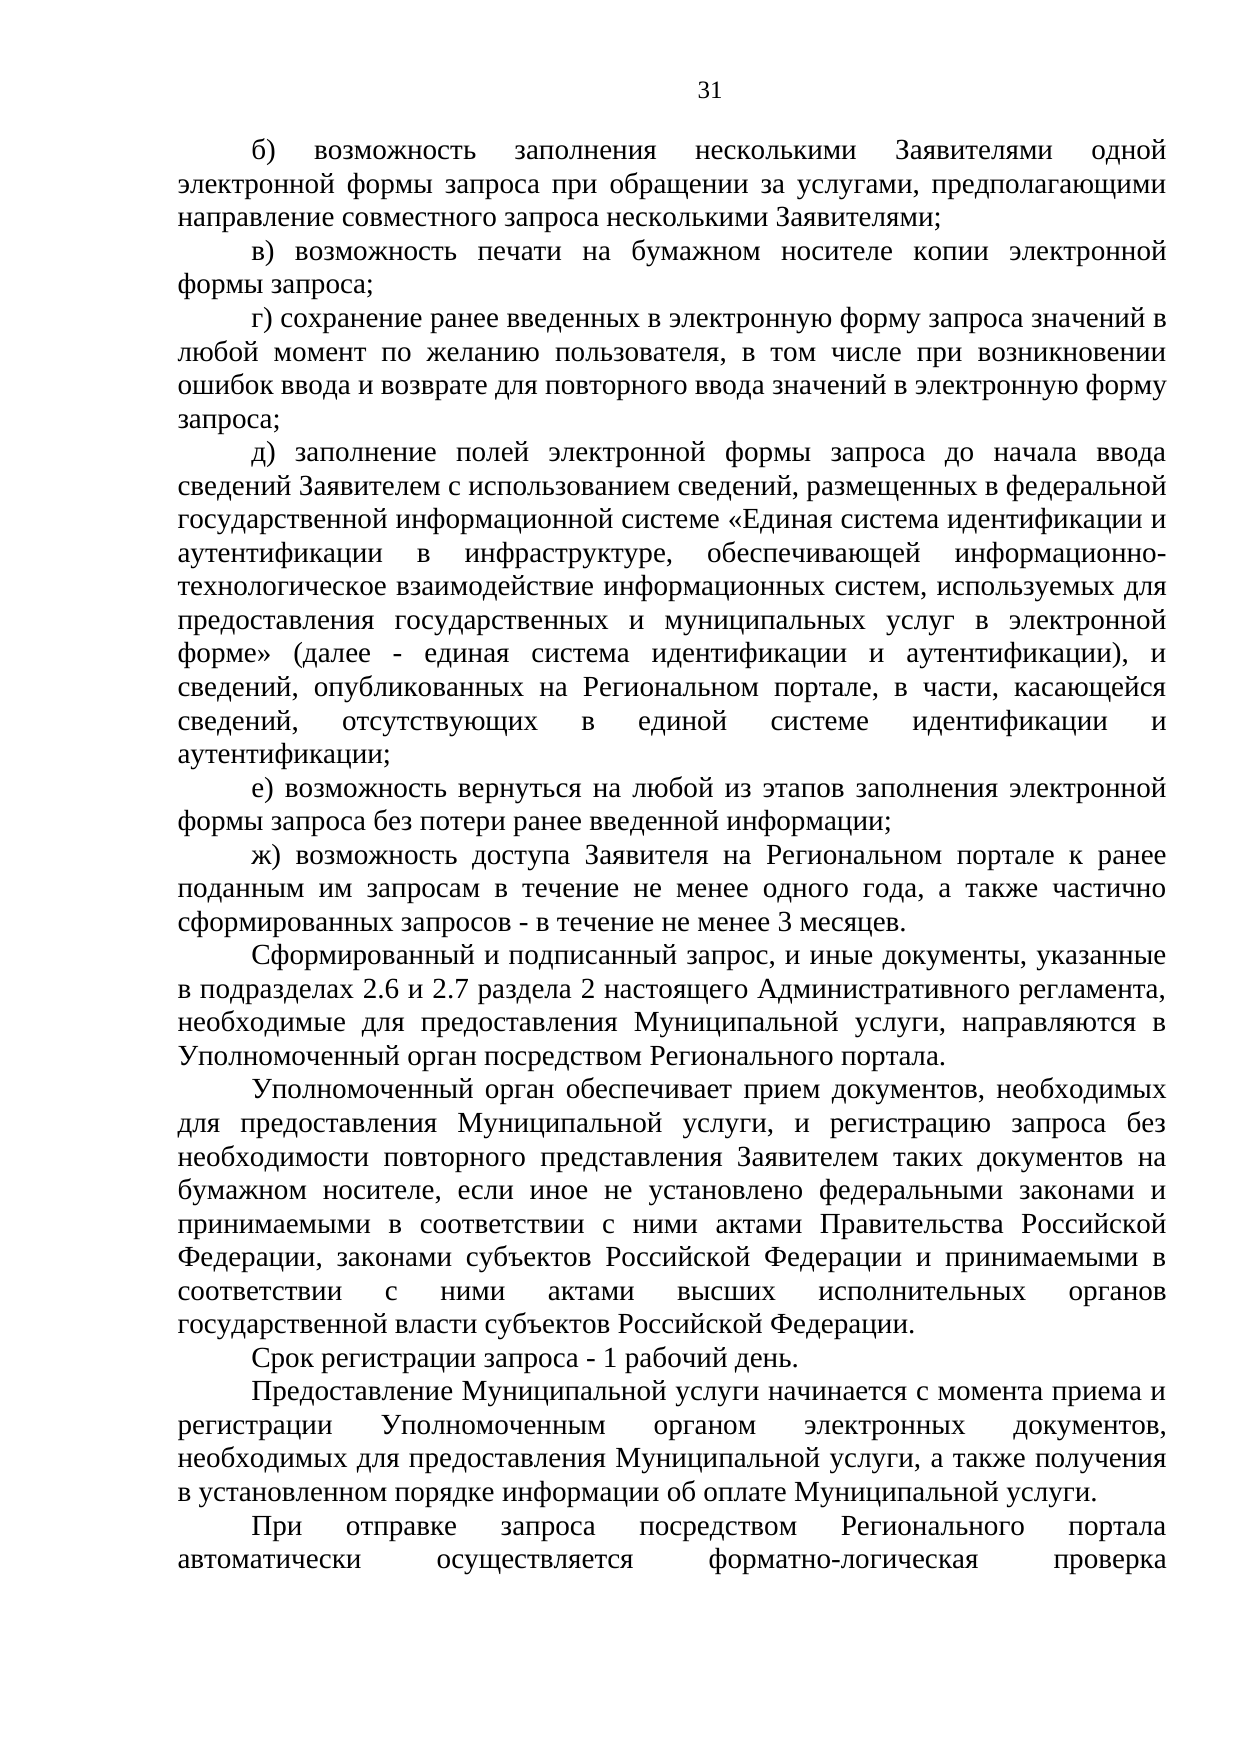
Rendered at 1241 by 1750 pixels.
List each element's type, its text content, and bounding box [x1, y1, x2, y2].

text Предоставление Муниципальной услуги начинается с момента приема и регистрации Уполномоченным органом электронных документов, необходимых для предоставления Муниципальной услуги, а также получения в установленном порядке информации об оплате Муниципальной услуги. [177, 1373, 1167, 1508]
text д) заполнение полей электронной формы запроса до начала ввода сведений Заявителем с использованием сведений, размещенных в федеральной государственной информационной системе «Единая система идентификации и аутентификации в инфраструктуре, обеспечивающей информационно-технологическое взаимодействие информационных систем, используемых для предоставления государственных и муниципальных услуг в электронной форме» (далее - единая система идентификации и аутентификации), и сведений, опубликованных на Региональном портале, в части, касающейся сведений, отсутствующих в единой системе идентификации и аутентификации; [177, 434, 1167, 770]
text Уполномоченный орган обеспечивает прием документов, необходимых для предоставления Муниципальной услуги, и регистрацию запроса без необходимости повторного представления Заявителем таких документов на бумажном носителе, если иное не установлено федеральными законами и принимаемыми в соответствии с ними актами Правительства Российской Федерации, законами субъектов Российской Федерации и принимаемыми в соответствии с ними актами высших исполнительных органов государственной власти субъектов Российской Федерации. [177, 1072, 1167, 1340]
text е) возможность вернуться на любой из этапов заполнения электронной формы запроса без потери ранее введенной информации; [177, 770, 1167, 837]
text Срок регистрации запроса - 1 рабочий день. [177, 1340, 1167, 1373]
text г) сохранение ранее введенных в электронную форму запроса значений в любой момент по желанию пользователя, в том числе при возникновении ошибок ввода и возврате для повторного ввода значений в электронную форму запроса; [177, 300, 1167, 434]
text б) возможность заполнения несколькими Заявителями одной электронной формы запроса при обращении за услугами, предполагающими направление совместного запроса несколькими Заявителями; [177, 132, 1167, 233]
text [177, 1508, 1167, 1575]
text в) возможность печати на бумажном носителе копии электронной формы запроса; [177, 233, 1167, 300]
text Сформированный и подписанный запрос, и иные документы, указанные в подразделах 2.6 и 2.7 раздела 2 настоящего Административного регламента, необходимые для предоставления Муниципальной услуги, направляются в Уполномоченный орган посредством Регионального портала. [177, 937, 1167, 1072]
text ж) возможность доступа Заявителя на Региональном портале к ранее поданным им запросам в течение не менее одного года, а также частично сформированных запросов - в течение не менее 3 месяцев. [177, 837, 1167, 937]
